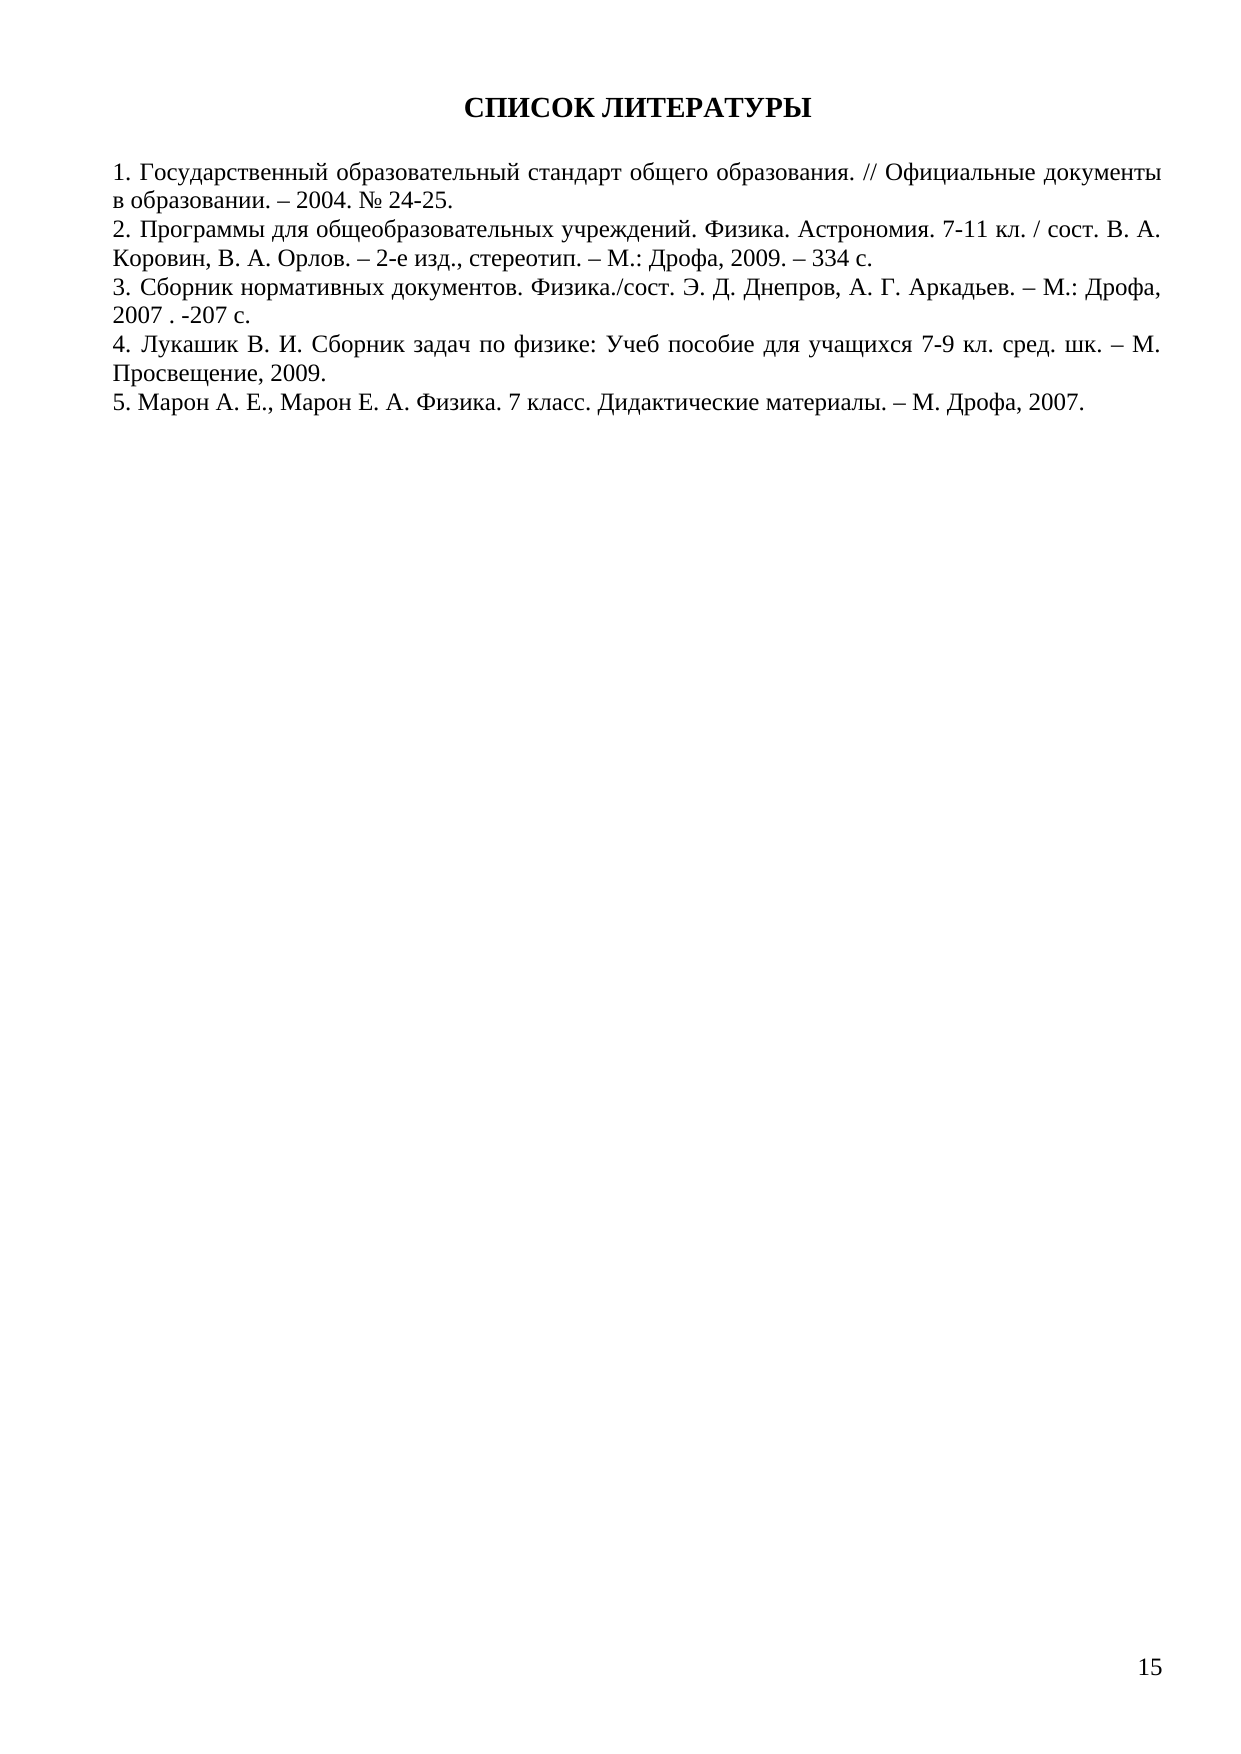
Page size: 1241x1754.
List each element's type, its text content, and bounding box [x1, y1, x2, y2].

text 5. Марон А. Е., Марон Е. А. Физика. 7 класс. Дидактические материалы. – М. Дрофа, 2007. [112, 387, 1162, 416]
text 1. Государственный образовательный стандарт общего образования. // Официальные документы в образовании. – 2004. № 24-25. [112, 157, 1162, 214]
text 2. Программы для общеобразовательных учреждений. Физика. Астрономия. 7-11 кл. / сост. В. А. Коровин, В. А. Орлов. – 2-е изд., стереотип. – М.: Дрофа, 2009. – 334 с. [112, 214, 1162, 272]
text 4. Лукашик В. И. Сборник задач по физике: Учеб пособие для учащихся 7-9 кл. сред. шк. – М. Просвещение, 2009. [112, 329, 1162, 387]
text СПИСОК ЛИТЕРАТУРЫ [112, 90, 1162, 123]
text 3. Сборник нормативных документов. Физика./сост. Э. Д. Днепров, А. Г. Аркадьев. – М.: Дрофа, 2007 . -207 с. [112, 272, 1162, 329]
